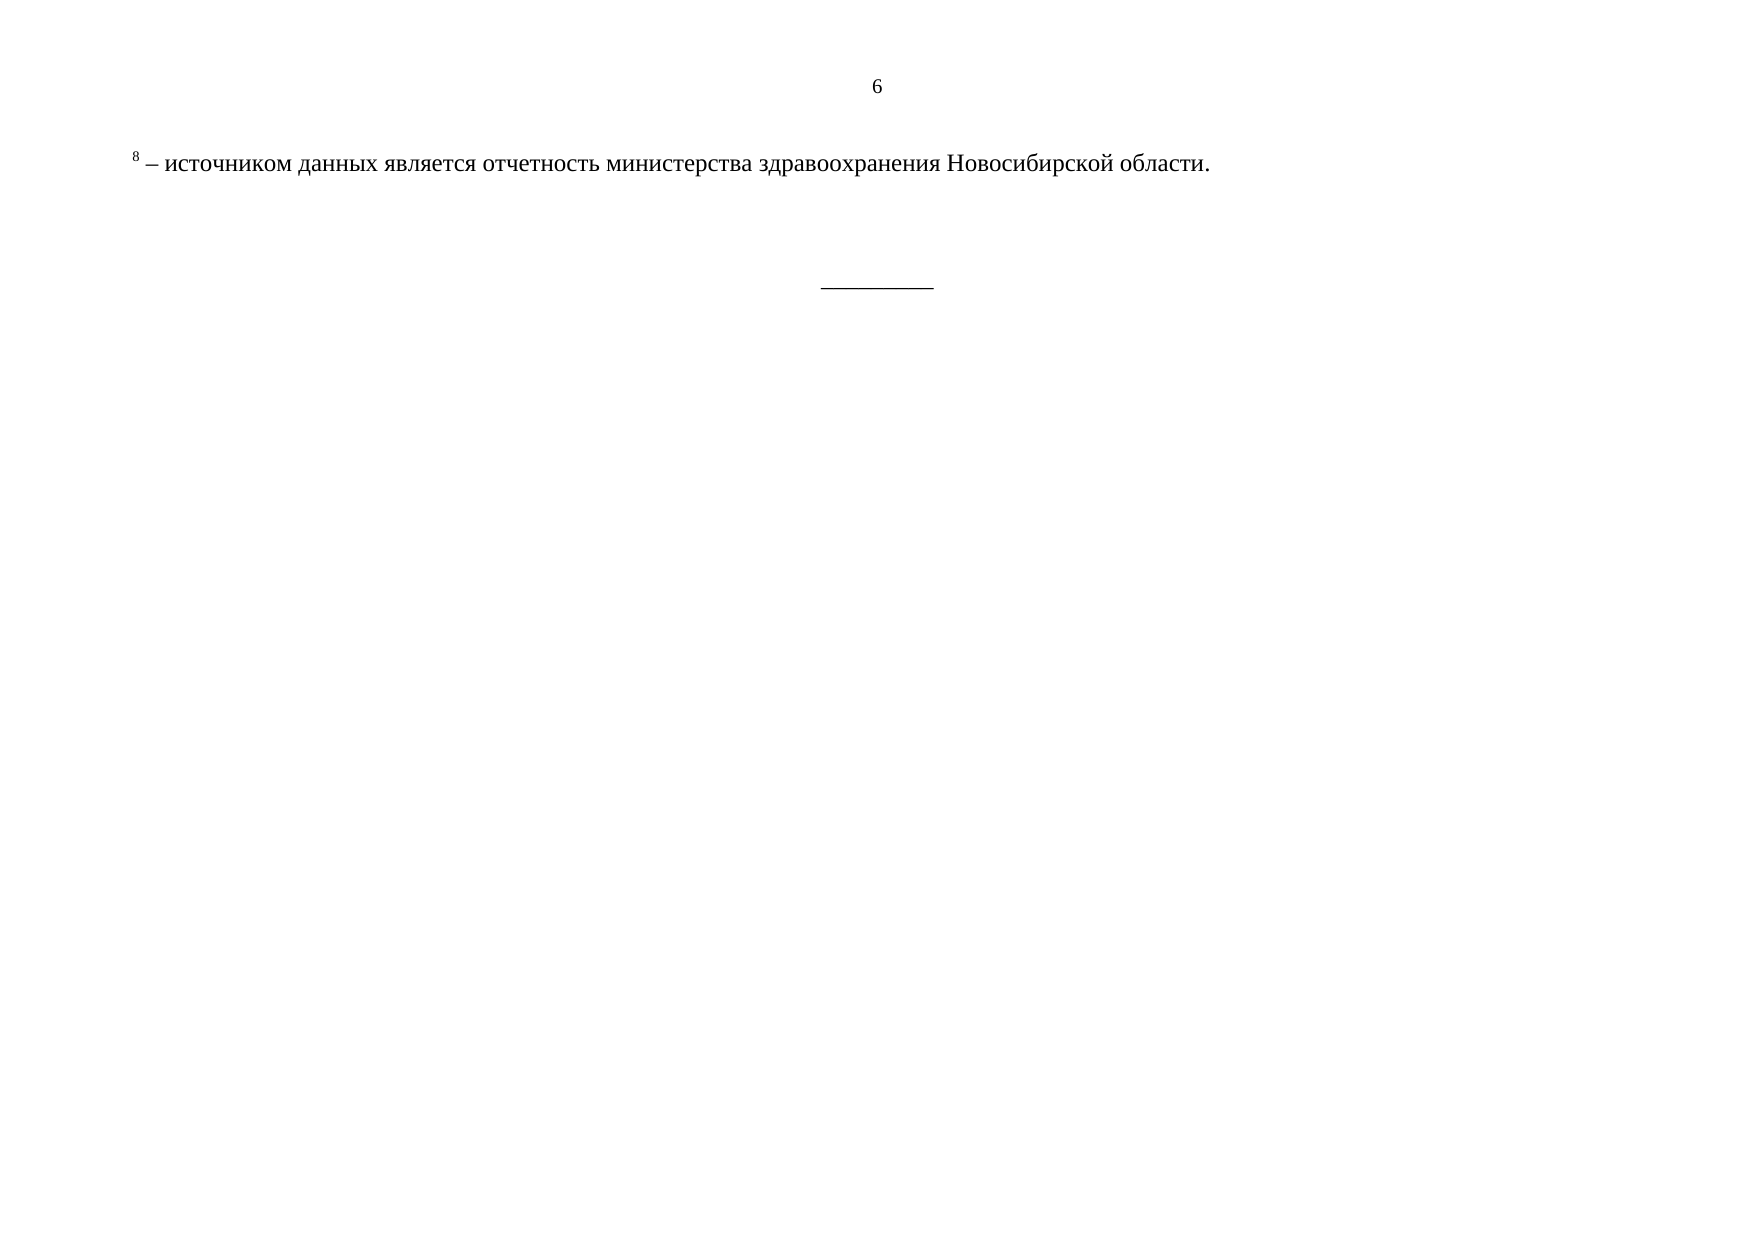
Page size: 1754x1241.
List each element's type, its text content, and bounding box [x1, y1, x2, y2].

text 8 – источником данных является отчетность министерства здравоохранения Новосибирской области. [59, 148, 1695, 176]
text _________ [59, 263, 1695, 291]
